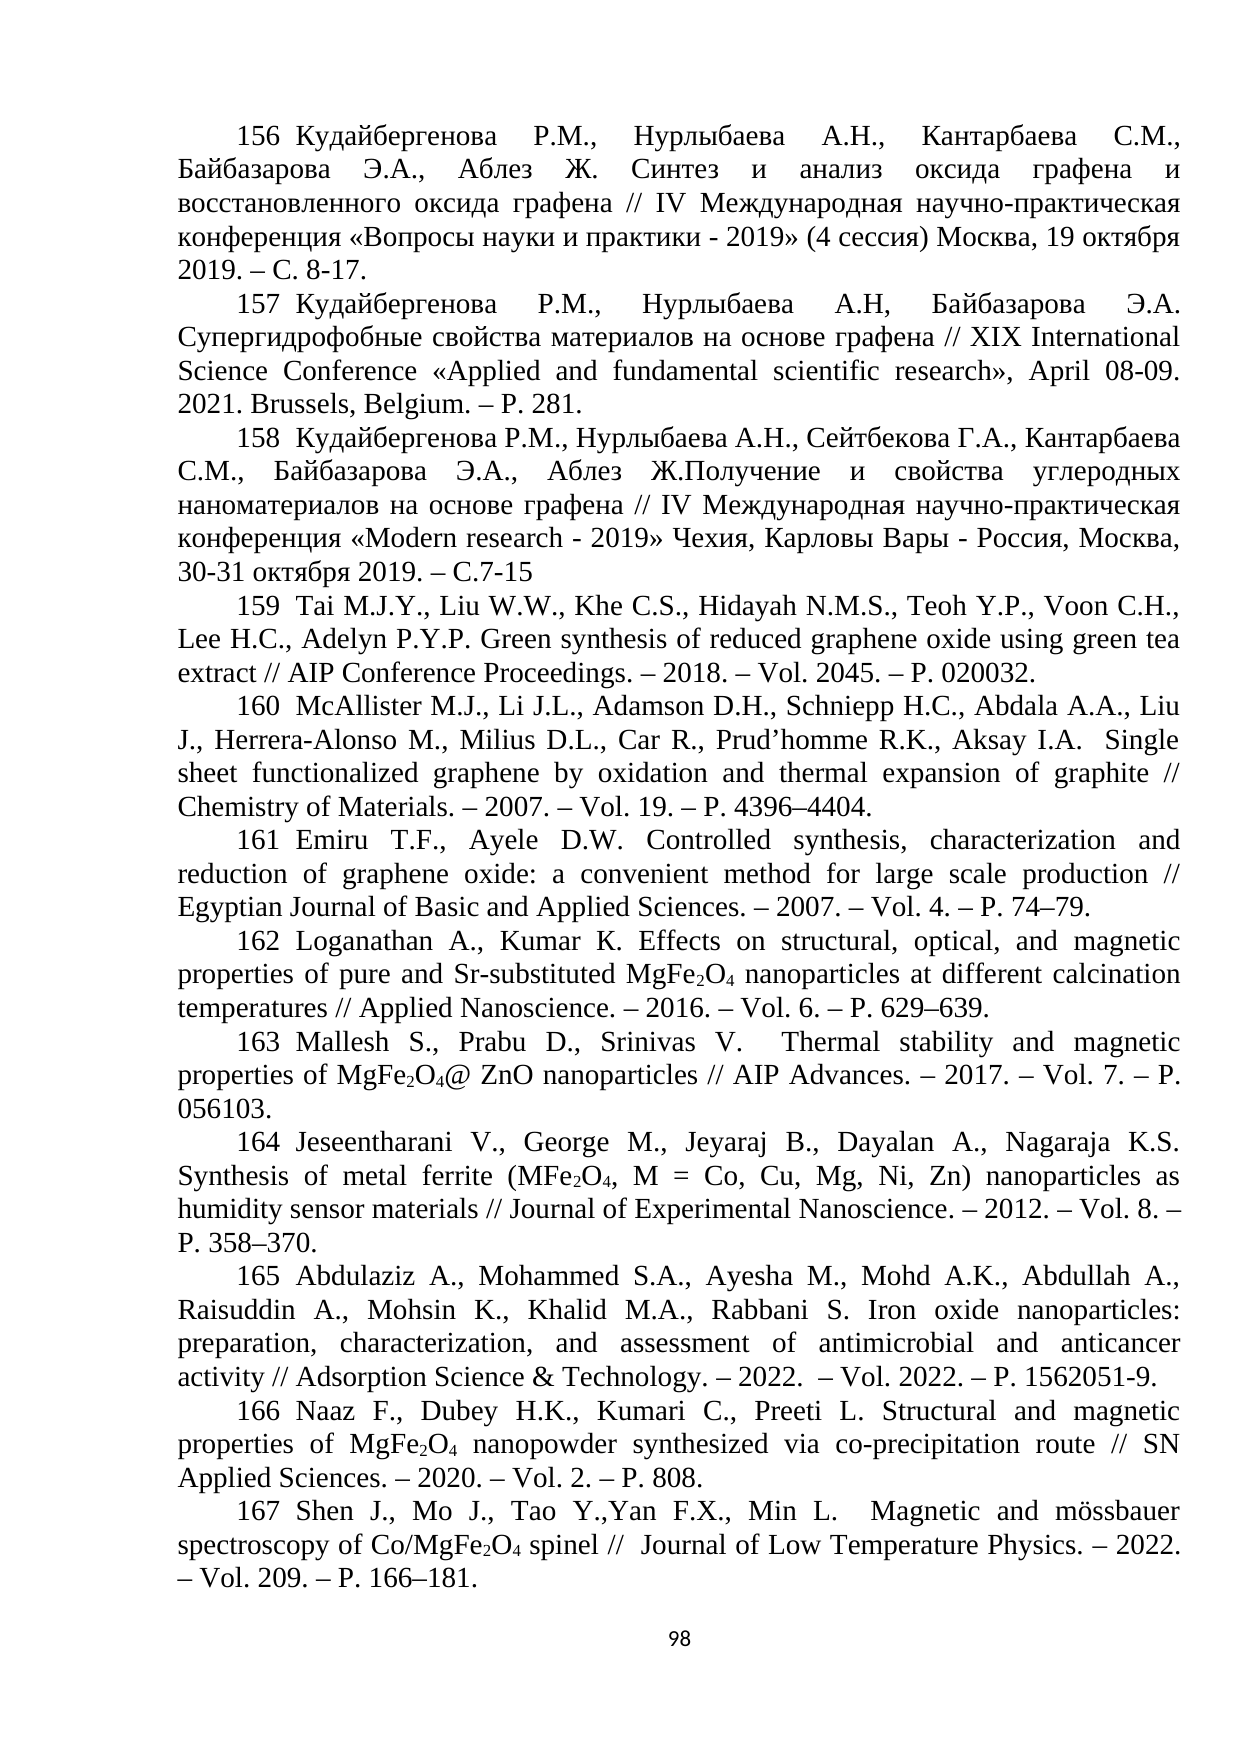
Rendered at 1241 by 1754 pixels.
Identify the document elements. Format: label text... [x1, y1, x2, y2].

list Кудайбергенова Р.М., Нурлыбаева А.Н., Кантарбаева С.М., Байбазарова Э.А., Аблез Ж. Синтез и анализ оксида графена и восстановленного оксида графена // IV Международная научно-практическая конференция «Вопросы науки и практики - 2019» (4 сессия) Москва, 19 октября 2019. – С. 8-17. [177, 118, 1181, 286]
list Кудайбергенова Р.М., Нурлыбаева А.Н., Сейтбекова Г.А., Кантарбаева С.М., Байбазарова Э.А., Аблез Ж.Получение и свойства углеродных наноматериалов на основе графена // IV Международная научно-практическая конференция «Modern research - 2019» Чехия, Карловы Вары - Россия, Москва, 30-31 октября 2019. – С.7-15 [177, 420, 1181, 588]
list Naaz F., Dubey H.K., Kumari C., Preeti L. Structural and magnetic properties of MgFe2O4 nanopowder synthesized via co-precipitation route // SN Applied Sciences. – 2020. – Vol. 2. – P. 808. [177, 1393, 1181, 1493]
list Tai M.J.Y., Liu W.W., Khe C.S., Hidayah N.M.S., Teoh Y.P., Voon C.H., Lee H.C., Adelyn P.Y.P. Green synthesis of reduced graphene oxide using green tea extract // AIP Conference Proceedings. – 2018. – Vol. 2045. – P. 020032. [177, 588, 1181, 688]
list Loganathan А., Kumar К. Effects on structural, optical, and magnetic properties of pure and Sr-substituted MgFe2O4 nanoparticles at different calcination temperatures // Applied Nanoscience. – 2016. – Vol. 6. – P. 629–639. [177, 923, 1181, 1024]
list McAllister M.J., Li J.L., Adamson D.H., Schniepp H.C., Abdala A.A., Liu J., Herrera-Alonso M., Milius D.L., Car R., Prud’homme R.K., Aksay I.A. Single sheet functionalized graphene by oxidation and thermal expansion of graphite // Chemistry of Materials. – 2007. – Vol. 19. – P. 4396–4404. [177, 688, 1181, 822]
list Emiru T.F., Ayele D.W. Controlled synthesis, characterization and reduction of graphene oxide: a convenient method for large scale production // Egyptian Journal of Basic and Applied Sciences. – 2007. – Vol. 4. – P. 74–79. [177, 822, 1181, 923]
list Mallesh S., Prabu D., Srinivas V. Thermal stability and magnetic properties of MgFe2O4@ ZnO nanoparticles // AIP Advances. – 2017. – Vol. 7. – P. 056103. [177, 1024, 1181, 1124]
list Abdulaziz A., Mohammed S.A., Ayesha M., Mohd A.K., Abdullah A., Raisuddin A., Mohsin K., Khalid M.A., Rabbani S. Iron oxide nanoparticles: preparation, characterization, and assessment of antimicrobial and anticancer activity // Adsorption Science & Technology. – 2022. – Vol. 2022. – P. 1562051-9. [177, 1258, 1181, 1393]
list Кудайбергенова Р.М., Нурлыбаева А.Н, Байбазарова Э.А. Супергидрофобные свойства материалов на основе графена // XIX International Science Conference «Applied and fundamental scientific research», April 08-09. 2021. Brussels, Belgium. – P. 281. [177, 286, 1181, 420]
list Shen J., Mo J., Tao Y.,Yan F.X., Min L. Magnetic and mössbauer spectroscopy of Co/MgFe2O4 spinel // Journal of Low Temperature Physics. – 2022. – Vol. 209. – P. 166–181. [177, 1493, 1181, 1594]
list Jeseentharani V., George M., Jeyaraj B., Dayalan A., Nagaraja K.S. Synthesis of metal ferrite (MFe2O4, M = Co, Cu, Mg, Ni, Zn) nanoparticles as humidity sensor materials // Journal of Experimental Nanoscience. – 2012. – Vol. 8. – P. 358–370. [177, 1124, 1181, 1258]
